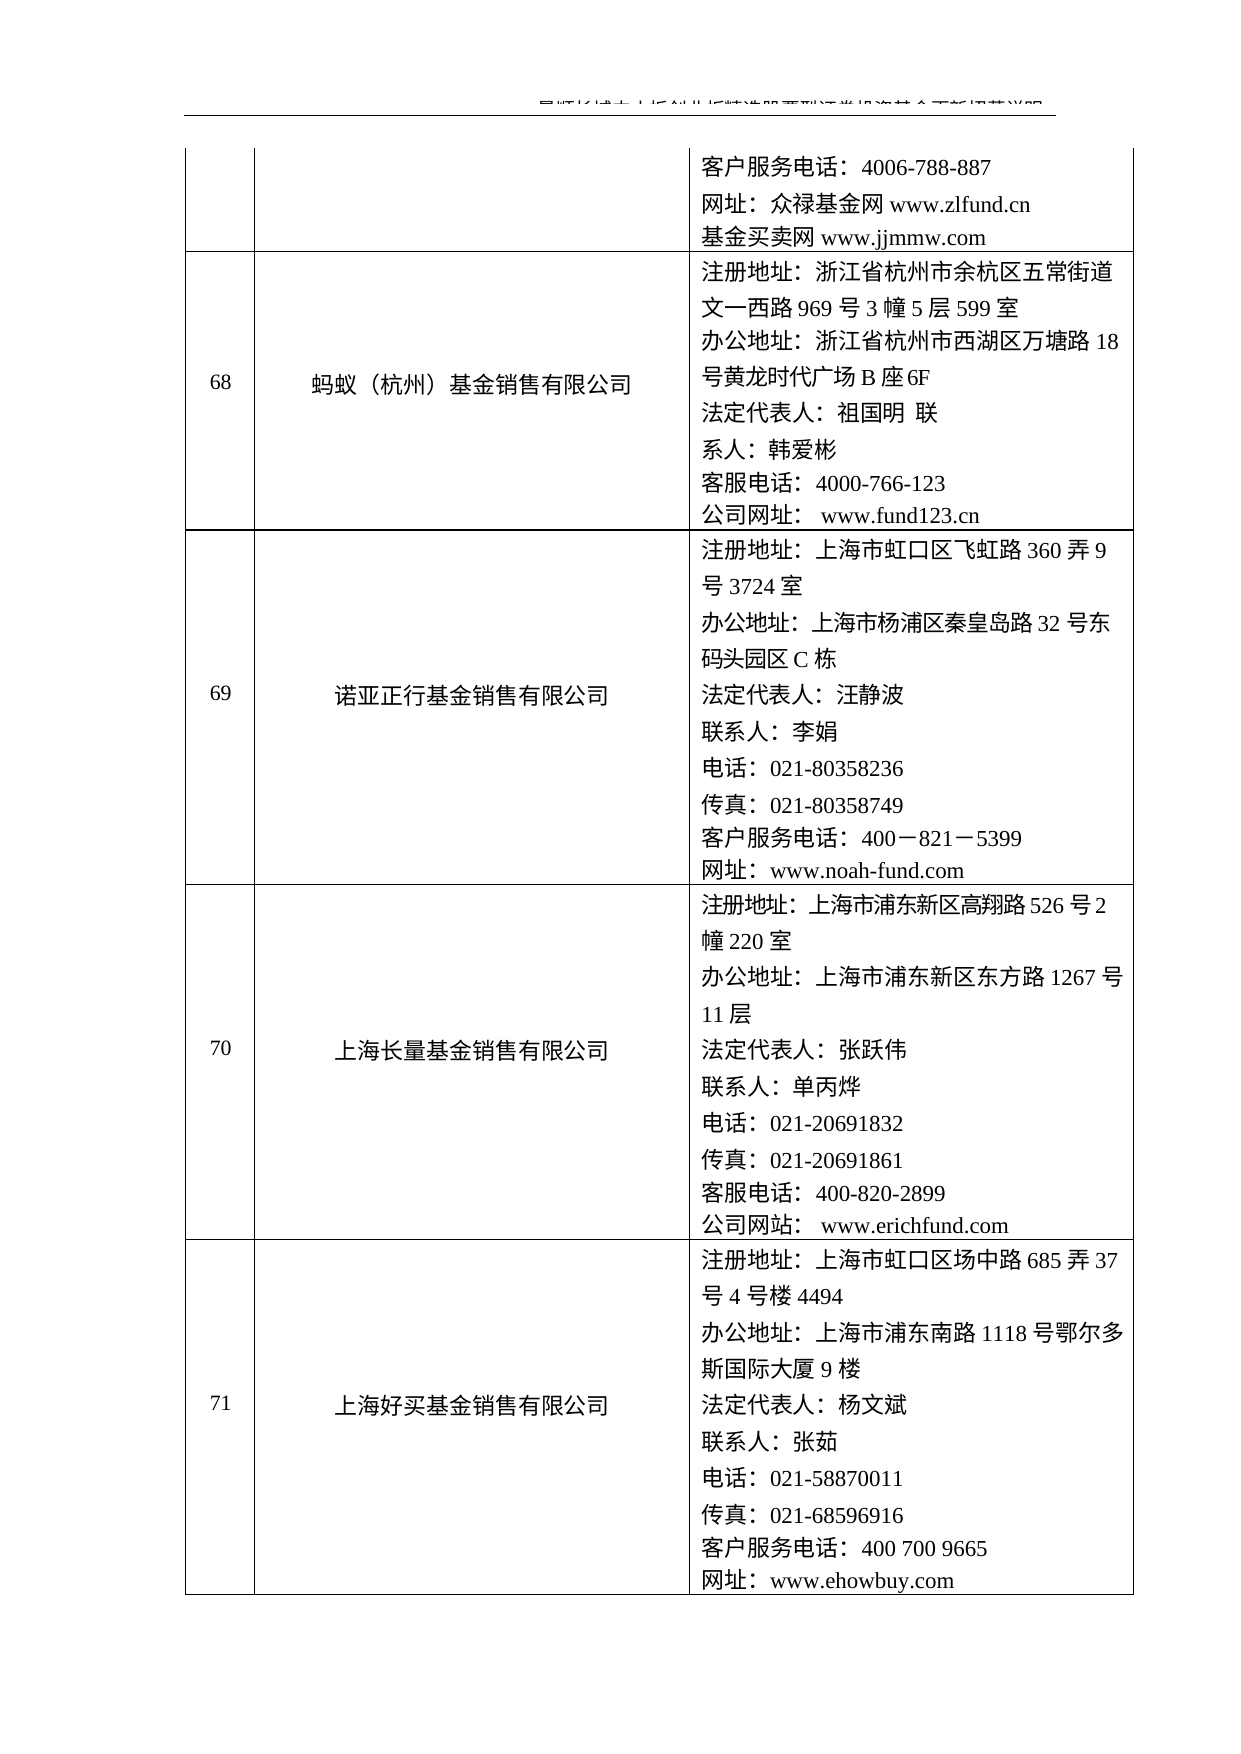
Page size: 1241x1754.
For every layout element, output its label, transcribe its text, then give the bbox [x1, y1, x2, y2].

table_cell 68 [186, 252, 254, 529]
table_cell 诺亚正行基金销售有限公司 [255, 531, 689, 884]
table_cell 注册地址：上海市虹口区飞虹路 360 弄 9 号 3724 室 办公地址：上海市杨浦区秦皇岛路 32 号东码头园区 C 栋 法定代表人：汪静波联系人：李娟 电话：021-80358236 传真：021-80358749 客户服务电话：400－821－5399 网址：www.noah-fund.com [690, 531, 1133, 884]
table_cell 71 [186, 1240, 254, 1594]
table_cell 69 [186, 531, 254, 884]
table_cell 上海好买基金销售有限公司 [255, 1240, 689, 1594]
table_cell 注册地址：上海市浦东新区高翔路 526 号 2 幢 220 室 办公地址：上海市浦东新区东方路 1267 号 11 层 法定代表人：张跃伟联系人：单丙烨 电话：021-20691832 传真：021-20691861 客服电话：400-820-2899 公司网站： www.erichfund.com [690, 885, 1133, 1239]
table_header [186, 148, 254, 251]
table_cell 70 [186, 885, 254, 1239]
table_header 客户服务电话：4006-788-887 网址：众禄基金网 www.zlfund.cn 基金买卖网 www.jjmmw.com [690, 148, 1133, 251]
table_cell 注册地址：上海市虹口区场中路 685 弄 37 号 4 号楼 4494 办公地址：上海市浦东南路 1118 号鄂尔多 斯国际大厦 9 楼 法定代表人：杨文斌联系人：张茹 电话：021-58870011 传真：021-68596916 客户服务电话：400 700 9665 网址：www.ehowbuy.com [690, 1240, 1133, 1594]
table_cell 上海长量基金销售有限公司 [255, 885, 689, 1239]
table_cell 蚂蚁（杭州）基金销售有限公司 [255, 252, 689, 529]
table_cell 注册地址：浙江省杭州市余杭区五常街道文一西路 969 号 3 幢 5 层 599 室 办公地址：浙江省杭州市西湖区万塘路 18 号黄龙时代广场 B 座 6F 法定代表人：祖国明 联系人：韩爱彬 客服电话：4000-766-123 公司网址： www.fund123.cn [690, 252, 1133, 529]
table_header [255, 148, 689, 251]
